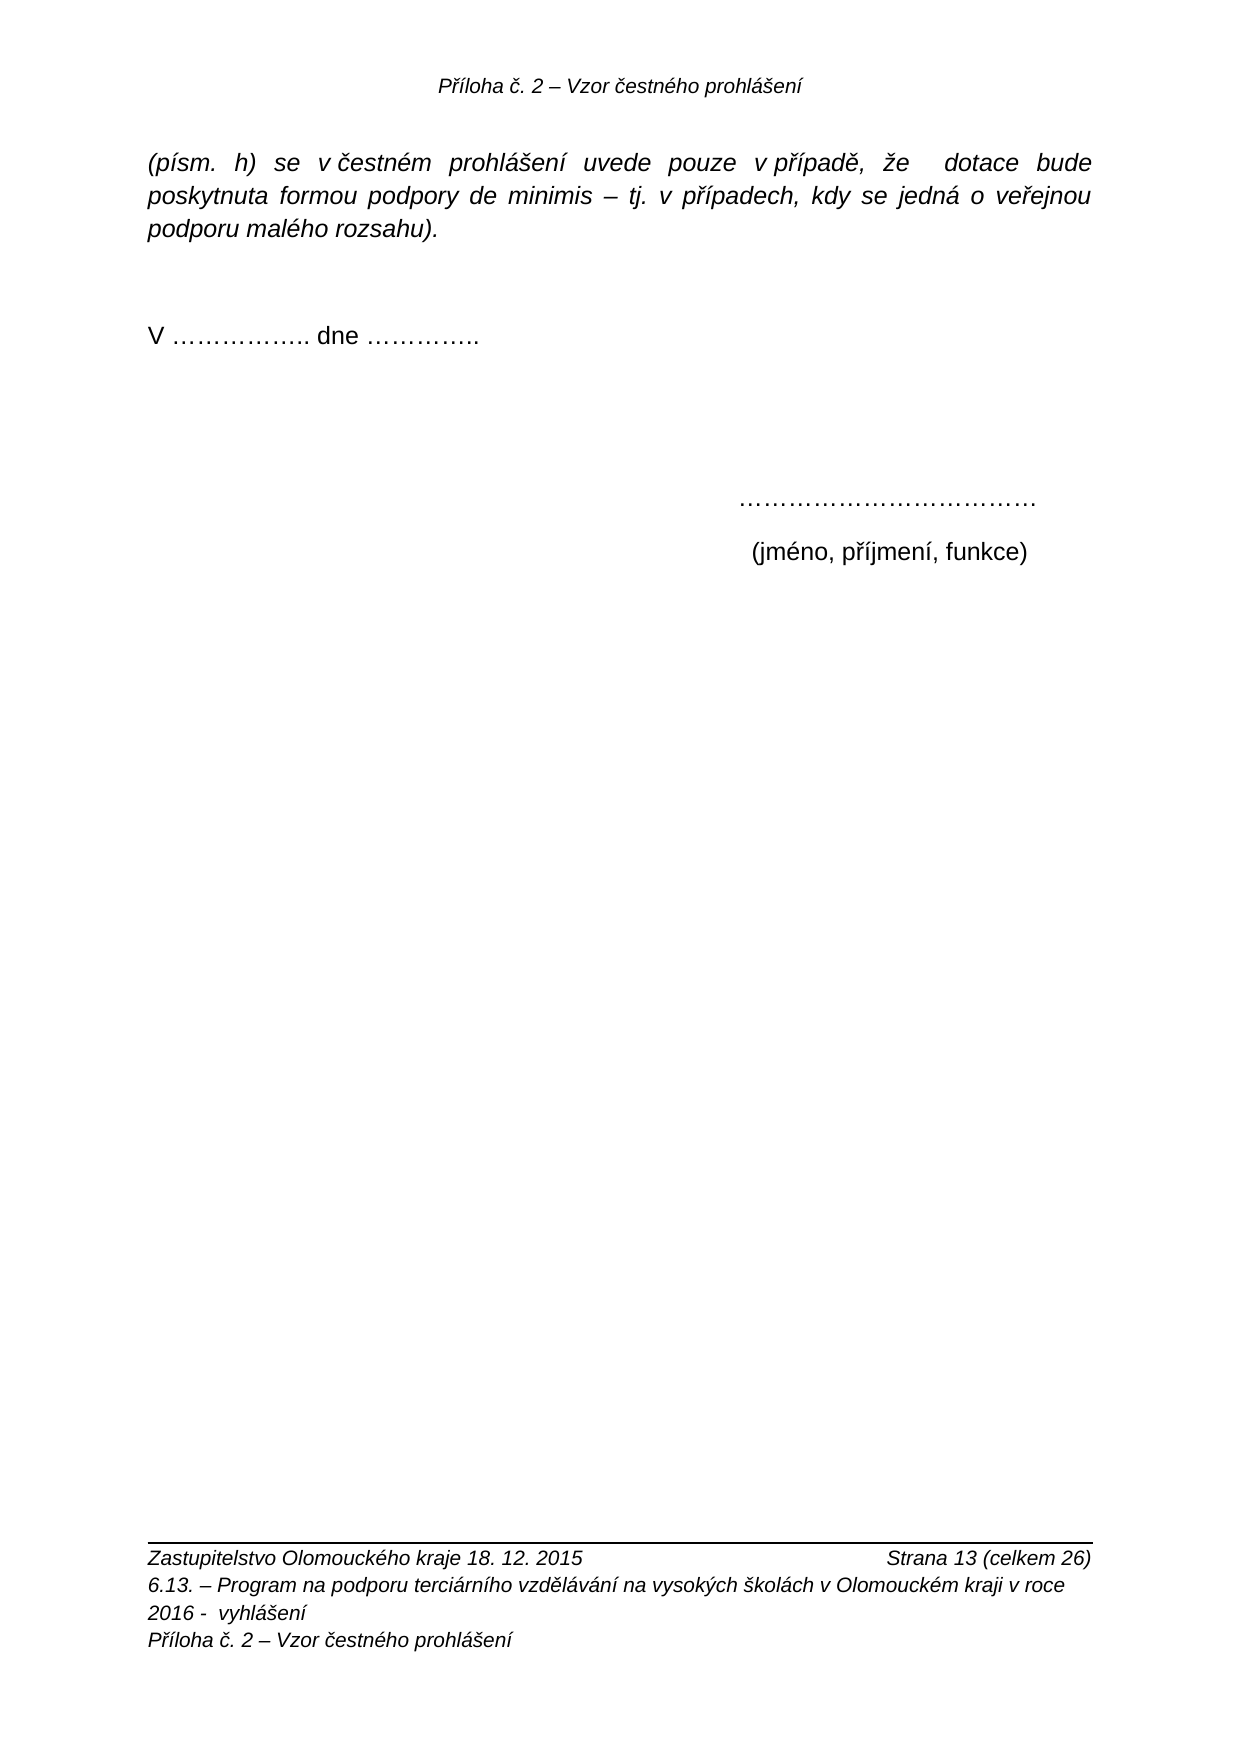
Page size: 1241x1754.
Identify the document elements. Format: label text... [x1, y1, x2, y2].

text (písm. h) se v čestném prohlášení uvede pouze v případě, že dotace bude poskytnuta formou podpory de minimis – tj. v případech, kdy se jedná o veřejnou podporu malého rozsahu). [148, 148, 1093, 242]
text ……………………………… [148, 483, 1093, 512]
text V …………….. dne ………….. [148, 321, 1093, 350]
text (jméno, příjmení, funkce) [148, 537, 1093, 566]
